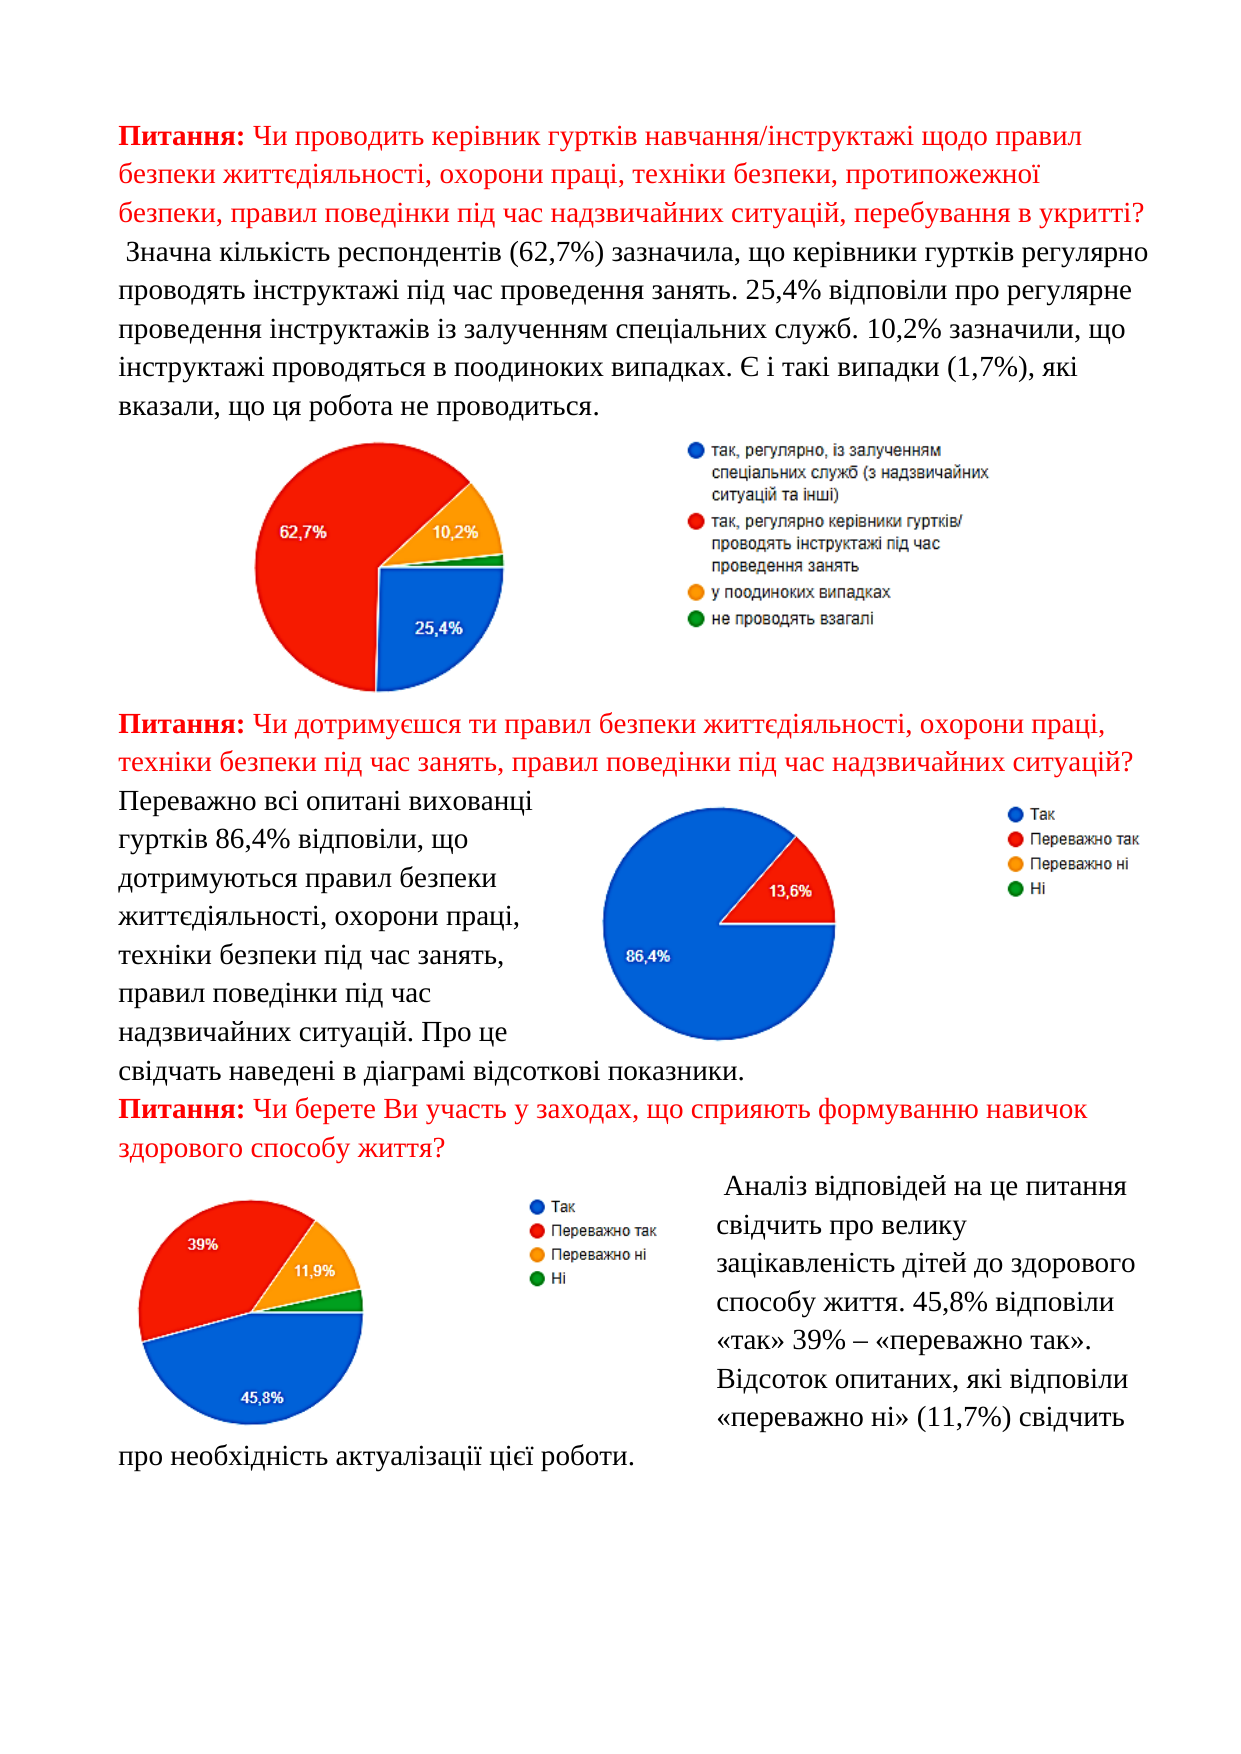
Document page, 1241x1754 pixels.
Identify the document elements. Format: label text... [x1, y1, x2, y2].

picture [125, 1181, 700, 1433]
text Питання: Чи дотримуєшся ти правил безпеки життєдіяльності, охорони праці, техніки безпеки під час занять, правил поведінки під час надзвичайних ситуацій? [118, 706, 1152, 778]
text Питання: Чи берете Ви участь у заходах, що сприяють формуванню навичок здорового способу життя? [118, 1091, 1152, 1163]
picture [234, 426, 1035, 702]
picture [581, 791, 1149, 1048]
text Значна кількість респондентів (62,7%) зазначила, що керівники гуртків регулярно проводять інструктажі під час проведення занять. 25,4% відповіли про регулярне проведення інструктажів із залученням спеціальних служб. 10,2% зазначили, що інструктажі проводяться в поодиноких випадках. Є і такі випадки (1,7%), які вказали, що ця робота не проводиться. [118, 234, 1152, 421]
text Питання: Чи проводить керівник гуртків навчання/інструктажі щодо правил безпеки життєдіяльності, охорони праці, техніки безпеки, протипожежної безпеки, правил поведінки під час надзвичайних ситуацій, перебування в укритті? [118, 118, 1152, 229]
